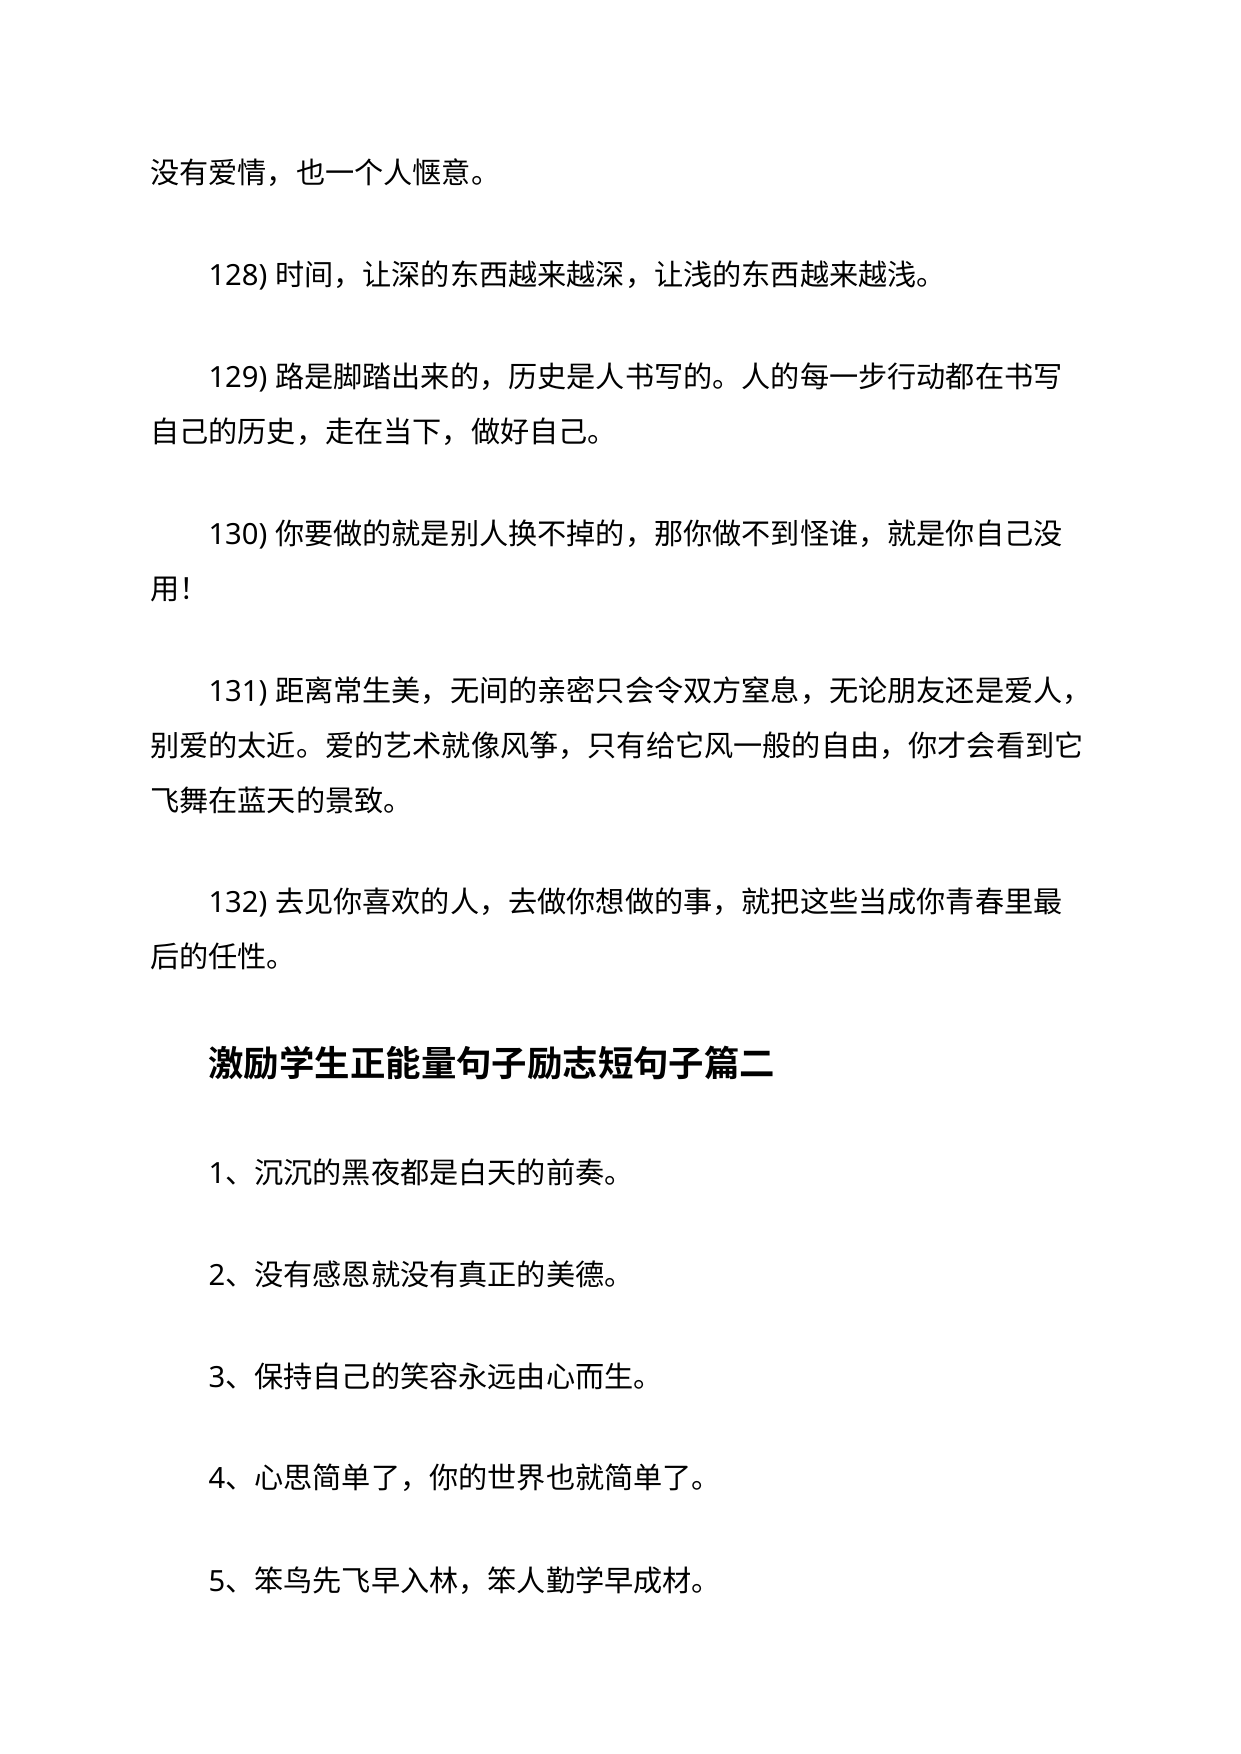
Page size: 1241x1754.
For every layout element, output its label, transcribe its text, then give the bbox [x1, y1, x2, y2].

text 5、笨鸟先飞早入林，笨人勤学早成材。 [150, 1557, 1090, 1599]
text 1、沉沉的黑夜都是白天的前奏。 [150, 1149, 1090, 1192]
text 3、保持自己的笑容永远由心而生。 [150, 1353, 1090, 1396]
text 128) 时间，让深的东西越来越深，让浅的东西越来越浅。 [150, 252, 1090, 294]
text 4、心思简单了，你的世界也就简单了。 [150, 1455, 1090, 1497]
text 132) 去见你喜欢的人，去做你想做的事，就把这些当成你青春里最后的任性。 [150, 879, 1090, 976]
text 2、没有感恩就没有真正的美德。 [150, 1251, 1090, 1293]
text 129) 路是脚踏出来的，历史是人书写的。人的每一步行动都在书写自己的历史，走在当下，做好自己。 [150, 354, 1090, 451]
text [150, 150, 1090, 192]
text 激励学生正能量句子励志短句子篇二 [150, 1036, 1090, 1087]
text 131) 距离常生美，无间的亲密只会令双方窒息，无论朋友还是爱人，别爱的太近。爱的艺术就像风筝，只有给它风一般的自由，你才会看到它飞舞在蓝天的景致。 [150, 667, 1090, 819]
text 130) 你要做的就是别人换不掉的，那你做不到怪谁，就是你自己没用！ [150, 511, 1090, 608]
